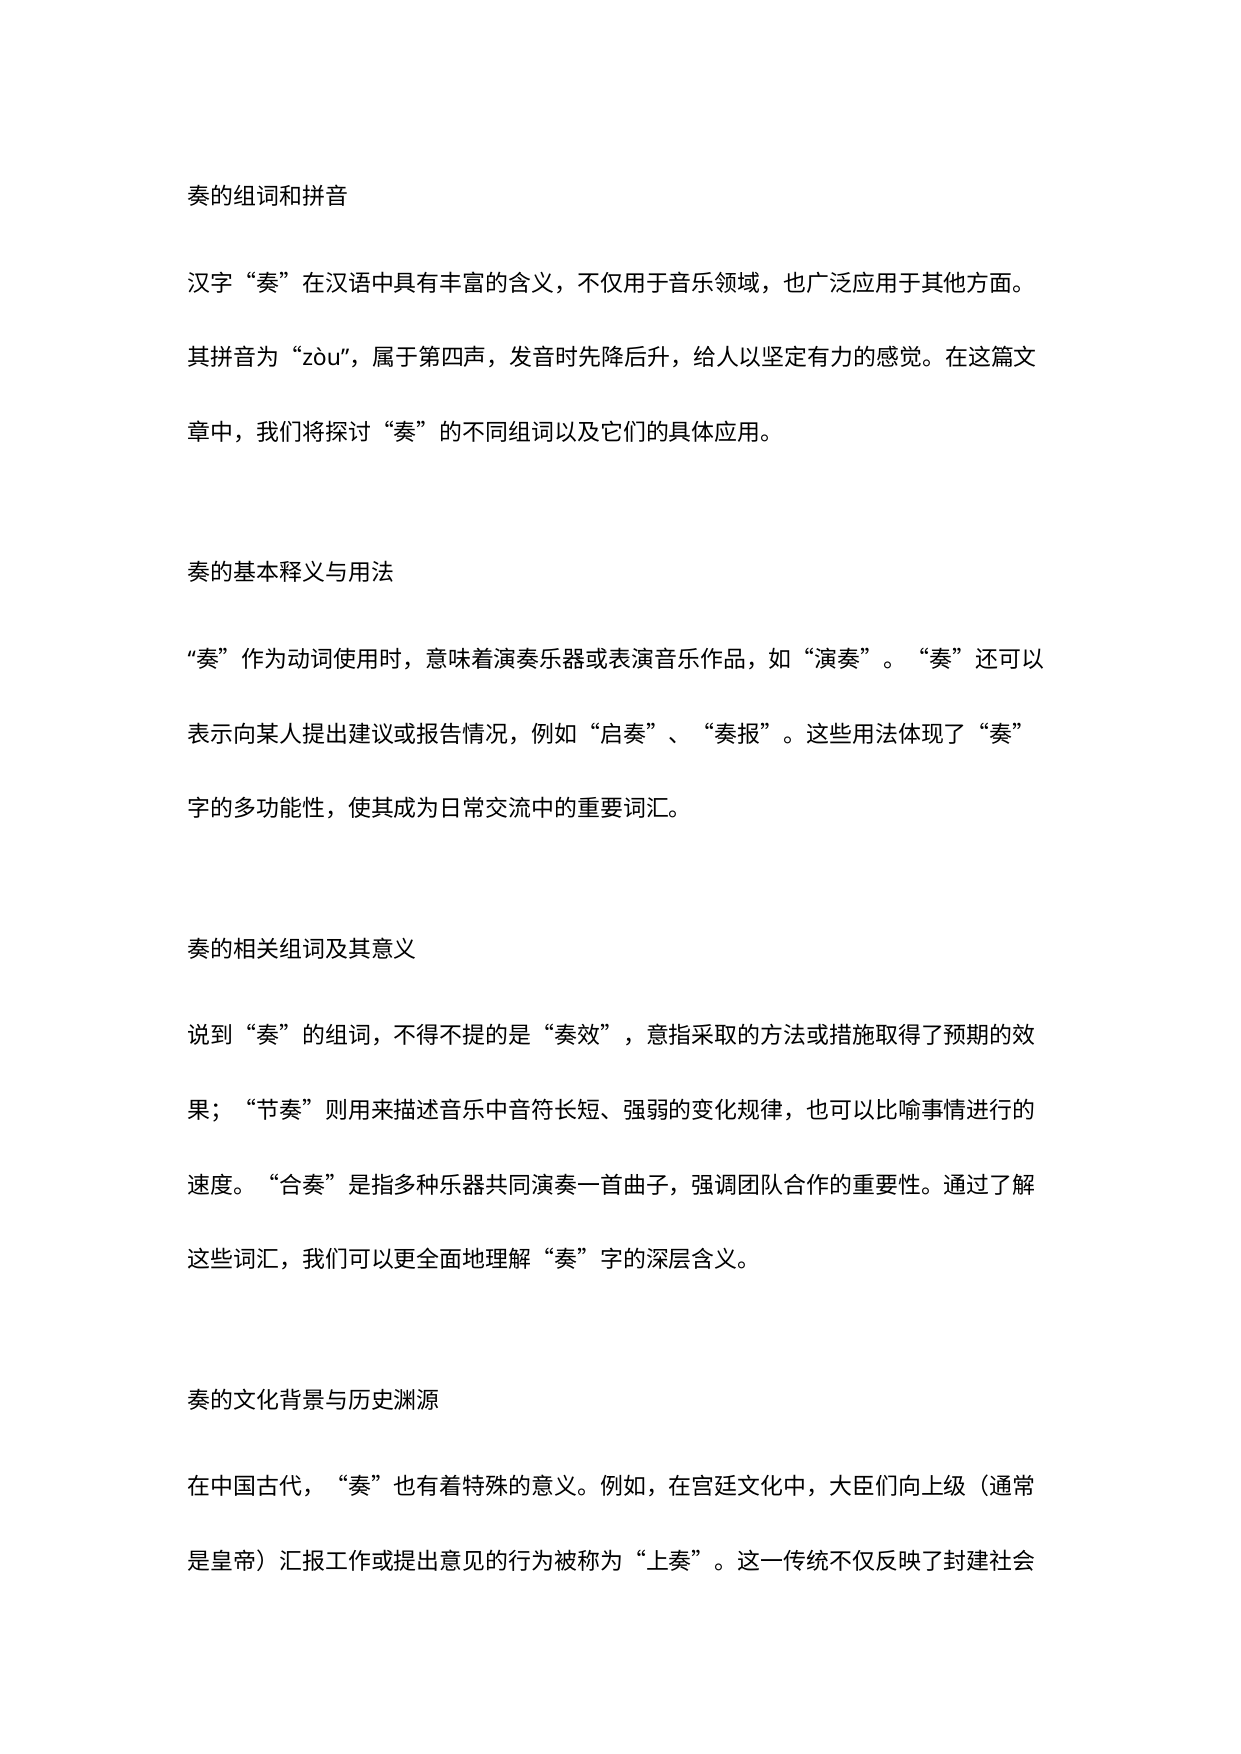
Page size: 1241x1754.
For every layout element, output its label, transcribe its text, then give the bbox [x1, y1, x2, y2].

text 汉字“奏”在汉语中具有丰富的含义，不仅用于音乐领域，也广泛应用于其他方面。其拼音为“zòu”，属于第四声，发音时先降后升，给人以坚定有力的感觉。在这篇文章中，我们将探讨“奏”的不同组词以及它们的具体应用。 [187, 248, 1053, 463]
text 奏的文化背景与历史渊源 [187, 1366, 1053, 1431]
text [187, 1452, 1053, 1592]
text 奏的基本释义与用法 [187, 538, 1053, 603]
text 奏的组词和拼音 [187, 162, 1053, 227]
text 说到“奏”的组词，不得不提的是“奏效”，意指采取的方法或措施取得了预期的效果；“节奏”则用来描述音乐中音符长短、强弱的变化规律，也可以比喻事情进行的速度。“合奏”是指多种乐器共同演奏一首曲子，强调团队合作的重要性。通过了解这些词汇，我们可以更全面地理解“奏”字的深层含义。 [187, 1001, 1053, 1290]
text “奏”作为动词使用时，意味着演奏乐器或表演音乐作品，如“演奏”。“奏”还可以表示向某人提出建议或报告情况，例如“启奏”、“奏报”。这些用法体现了“奏”字的多功能性，使其成为日常交流中的重要词汇。 [187, 625, 1053, 839]
text 奏的相关组词及其意义 [187, 915, 1053, 980]
